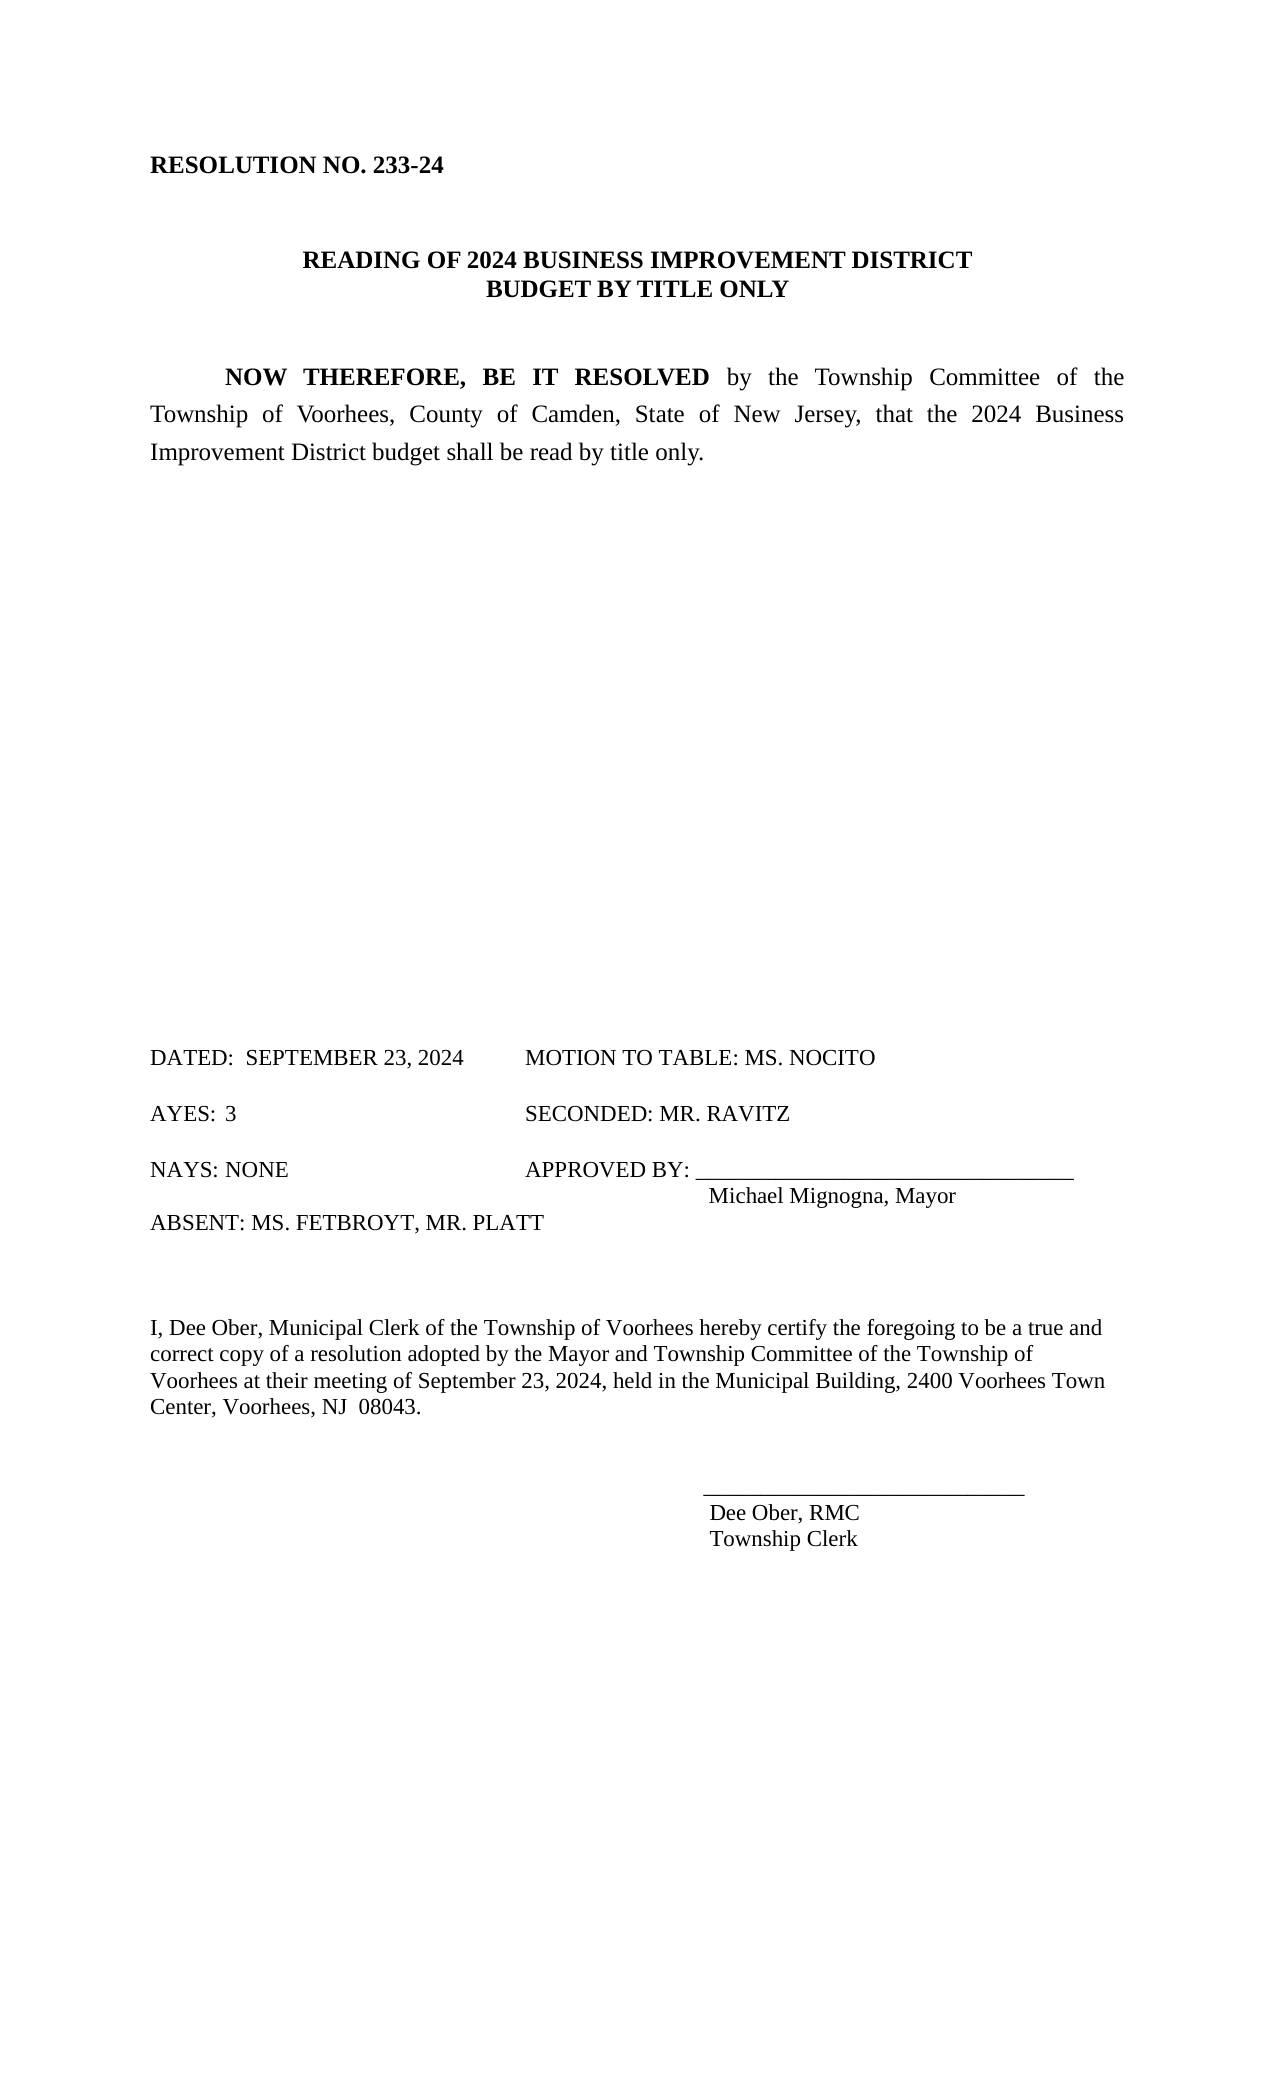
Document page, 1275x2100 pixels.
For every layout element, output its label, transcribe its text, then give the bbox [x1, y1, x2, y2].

text RESOLUTION NO. 233-24 [150, 150, 1125, 179]
text Dee Ober, RMC [675, 1499, 1125, 1525]
text NOW THEREFORE, BE IT RESOLVED by the Township Committee of the Township of Voorhees, County of Camden, State of New Jersey, that the 2024 Business Improvement District budget shall be read by title only. [150, 353, 1125, 466]
text Michael Mignogna, Mayor [150, 1182, 1125, 1209]
text DATED: SEPTEMBER 23, 2024 MOTION TO TABLE: MS. NOCITO [150, 1044, 1125, 1070]
text BUDGET BY TITLE ONLY [150, 274, 1125, 303]
text READING OF 2024 BUSINESS IMPROVEMENT DISTRICT [150, 245, 1125, 274]
text NAYS: NONE APPROVED BY: _________________________________ [150, 1156, 1125, 1182]
text ABSENT: MS. FETBROYT, MR. PLATT [150, 1209, 1125, 1235]
text I, Dee Ober, Municipal Clerk of the Township of Voorhees hereby certify the foregoing to be a true and correct copy of a resolution adopted by the Mayor and Township Committee of the Township of Voorhees at their meeting of September 23, 2024, held in the Municipal Building, 2400 Voorhees Town Center, Voorhees, NJ 08043. [150, 1314, 1125, 1419]
text Township Clerk [675, 1525, 1125, 1551]
text AYES: 3 SECONDED: MR. RAVITZ [150, 1100, 1125, 1126]
text ____________________________ [675, 1472, 1125, 1499]
